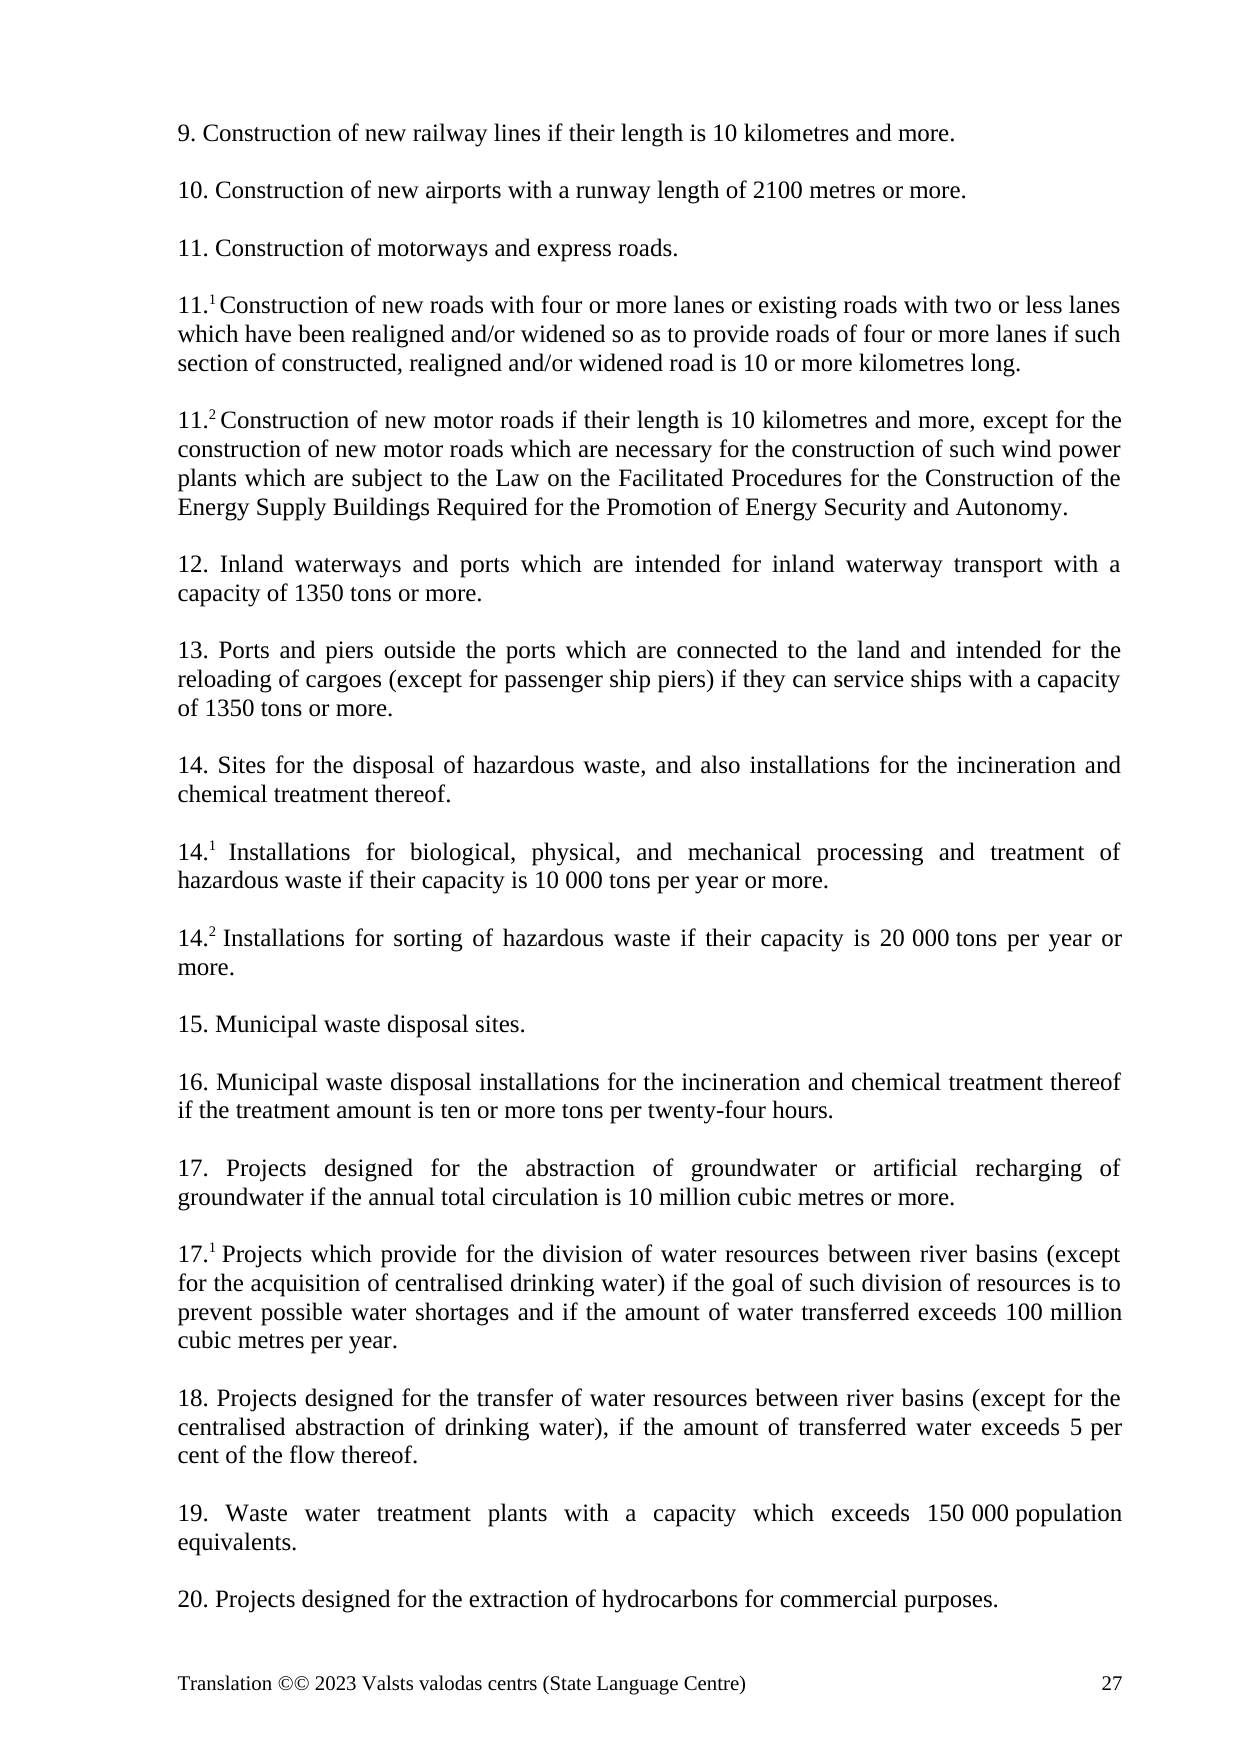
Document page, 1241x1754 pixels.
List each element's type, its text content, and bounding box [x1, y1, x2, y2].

text 13. Ports and piers outside the ports which are connected to the land and intended for the reloading of cargoes (except for passenger ship piers) if they can service ships with a capacity of 1350 tons or more. [177, 636, 1122, 722]
text 16. Municipal waste disposal installations for the incineration and chemical treatment thereof if the treatment amount is ten or more tons per twenty-four hours. [177, 1067, 1122, 1124]
text 20. Projects designed for the extraction of hydrocarbons for commercial purposes. [177, 1584, 1122, 1613]
text 17. Projects designed for the abstraction of groundwater or artificial recharging of groundwater if the annual total circulation is 10 million cubic metres or more. [177, 1153, 1122, 1211]
text 10. Construction of new airports with a runway length of 2100 metres or more. [177, 176, 1122, 204]
text 15. Municipal waste disposal sites. [177, 1009, 1122, 1038]
text 18. Projects designed for the transfer of water resources between river basins (except for the centralised abstraction of drinking water), if the amount of transferred water exceeds 5 per cent of the flow thereof. [177, 1383, 1122, 1469]
text 14.2 Installations for sorting of hazardous waste if their capacity is 20 000 tons per year or more. [177, 923, 1122, 981]
text 19. Waste water treatment plants with a capacity which exceeds 150 000 population equivalents. [177, 1498, 1122, 1556]
text 12. Inland waterways and ports which are intended for inland waterway transport with a capacity of 1350 tons or more. [177, 549, 1122, 607]
text 11.2 Construction of new motor roads if their length is 10 kilometres and more, except for the construction of new motor roads which are necessary for the construction of such wind power plants which are subject to the Law on the Facilitated Procedures for the Construction of the Energy Supply Buildings Required for the Promotion of Energy Security and Autonomy. [177, 406, 1122, 521]
text 11. Construction of motorways and express roads. [177, 233, 1122, 262]
text 17.1 Projects which provide for the division of water resources between river basins (except for the acquisition of centralised drinking water) if the goal of such division of resources is to prevent possible water shortages and if the amount of water transferred exceeds 100 million cubic metres per year. [177, 1239, 1122, 1354]
text 11.1 Construction of new roads with four or more lanes or existing roads with two or less lanes which have been realigned and/or widened so as to provide roads of four or more lanes if such section of constructed, realigned and/or widened road is 10 or more kilometres long. [177, 291, 1122, 377]
text 9. Construction of new railway lines if their length is 10 kilometres and more. [177, 118, 1122, 147]
text 14.1 Installations for biological, physical, and mechanical processing and treatment of hazardous waste if their capacity is 10 000 tons per year or more. [177, 837, 1122, 894]
text 14. Sites for the disposal of hazardous waste, and also installations for the incineration and chemical treatment thereof. [177, 751, 1122, 808]
